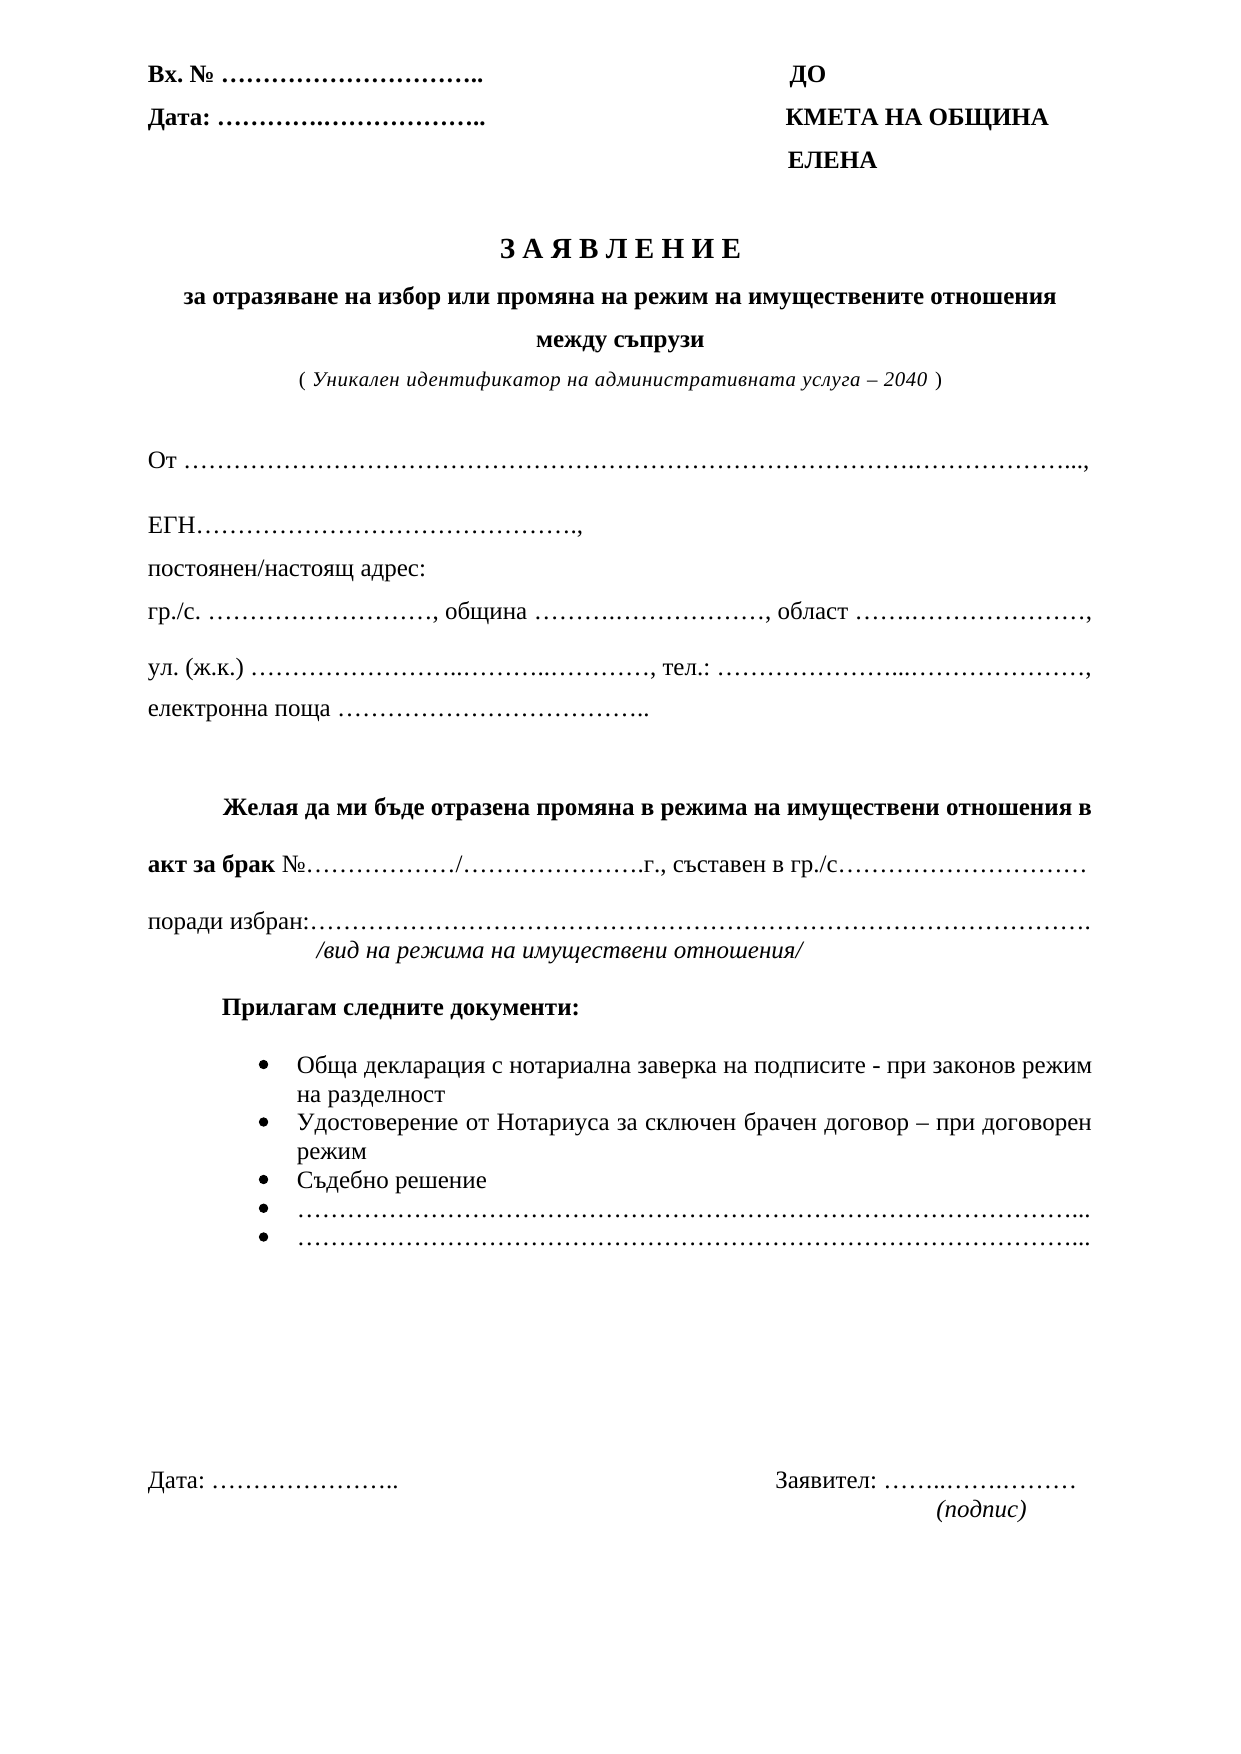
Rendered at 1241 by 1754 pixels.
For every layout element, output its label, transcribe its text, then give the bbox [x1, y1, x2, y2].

list Удостоверение от Нотариуса за сключен брачен договор – при договорен режим [259, 1107, 1092, 1165]
list …………………………………………………………………………………... [259, 1194, 1092, 1222]
text поради избран:…………………………………………………………………………………. [148, 906, 1092, 935]
text постоянен/настоящ адрес: [148, 553, 1092, 582]
text Прилагам следните документи: [148, 992, 1092, 1021]
text Дата: ………………….. Заявител: ……..…….……… [148, 1465, 1092, 1494]
text ( Уникален идентификатор на административната услуга – 2040 ) [148, 367, 1092, 391]
text за отразяване на избор или промяна на режим на имуществените отношения между съпрузи [148, 281, 1092, 353]
text /вид на режима на имуществени отношения/ [148, 935, 1092, 964]
text ул. (ж.к.) ……………………..………..…………, тел.: …………………...…………………, [148, 652, 1092, 681]
text Вх. № ………………………….. ДО [148, 59, 1092, 88]
text гр./с. ………………………, община ……….………………, област …….…………………, [148, 596, 1092, 625]
text ЕГН………………………………………., [148, 510, 1092, 539]
text З А Я В Л Е Н И Е [148, 231, 1092, 264]
text Дата: ………….……………….. КМЕТА НА ОБЩИНА ЕЛЕНА [148, 102, 1092, 174]
list Обща декларация с нотариална заверка на подписите - при законов режим на разделност [259, 1050, 1092, 1107]
text (подпис) [886, 1494, 1092, 1522]
list …………………………………………………………………………………... [259, 1222, 1092, 1251]
text електронна поща ……………………………….. [148, 693, 1092, 722]
list Съдебно решение [259, 1165, 1092, 1194]
text акт за брак №………………/………………….г., съставен в гр./с………………………… [148, 849, 1092, 878]
text Желая да ми бъде отразена промяна в режима на имуществени отношения в [148, 792, 1092, 821]
text От …………………………………………………………………………….………………..., [148, 445, 1092, 474]
